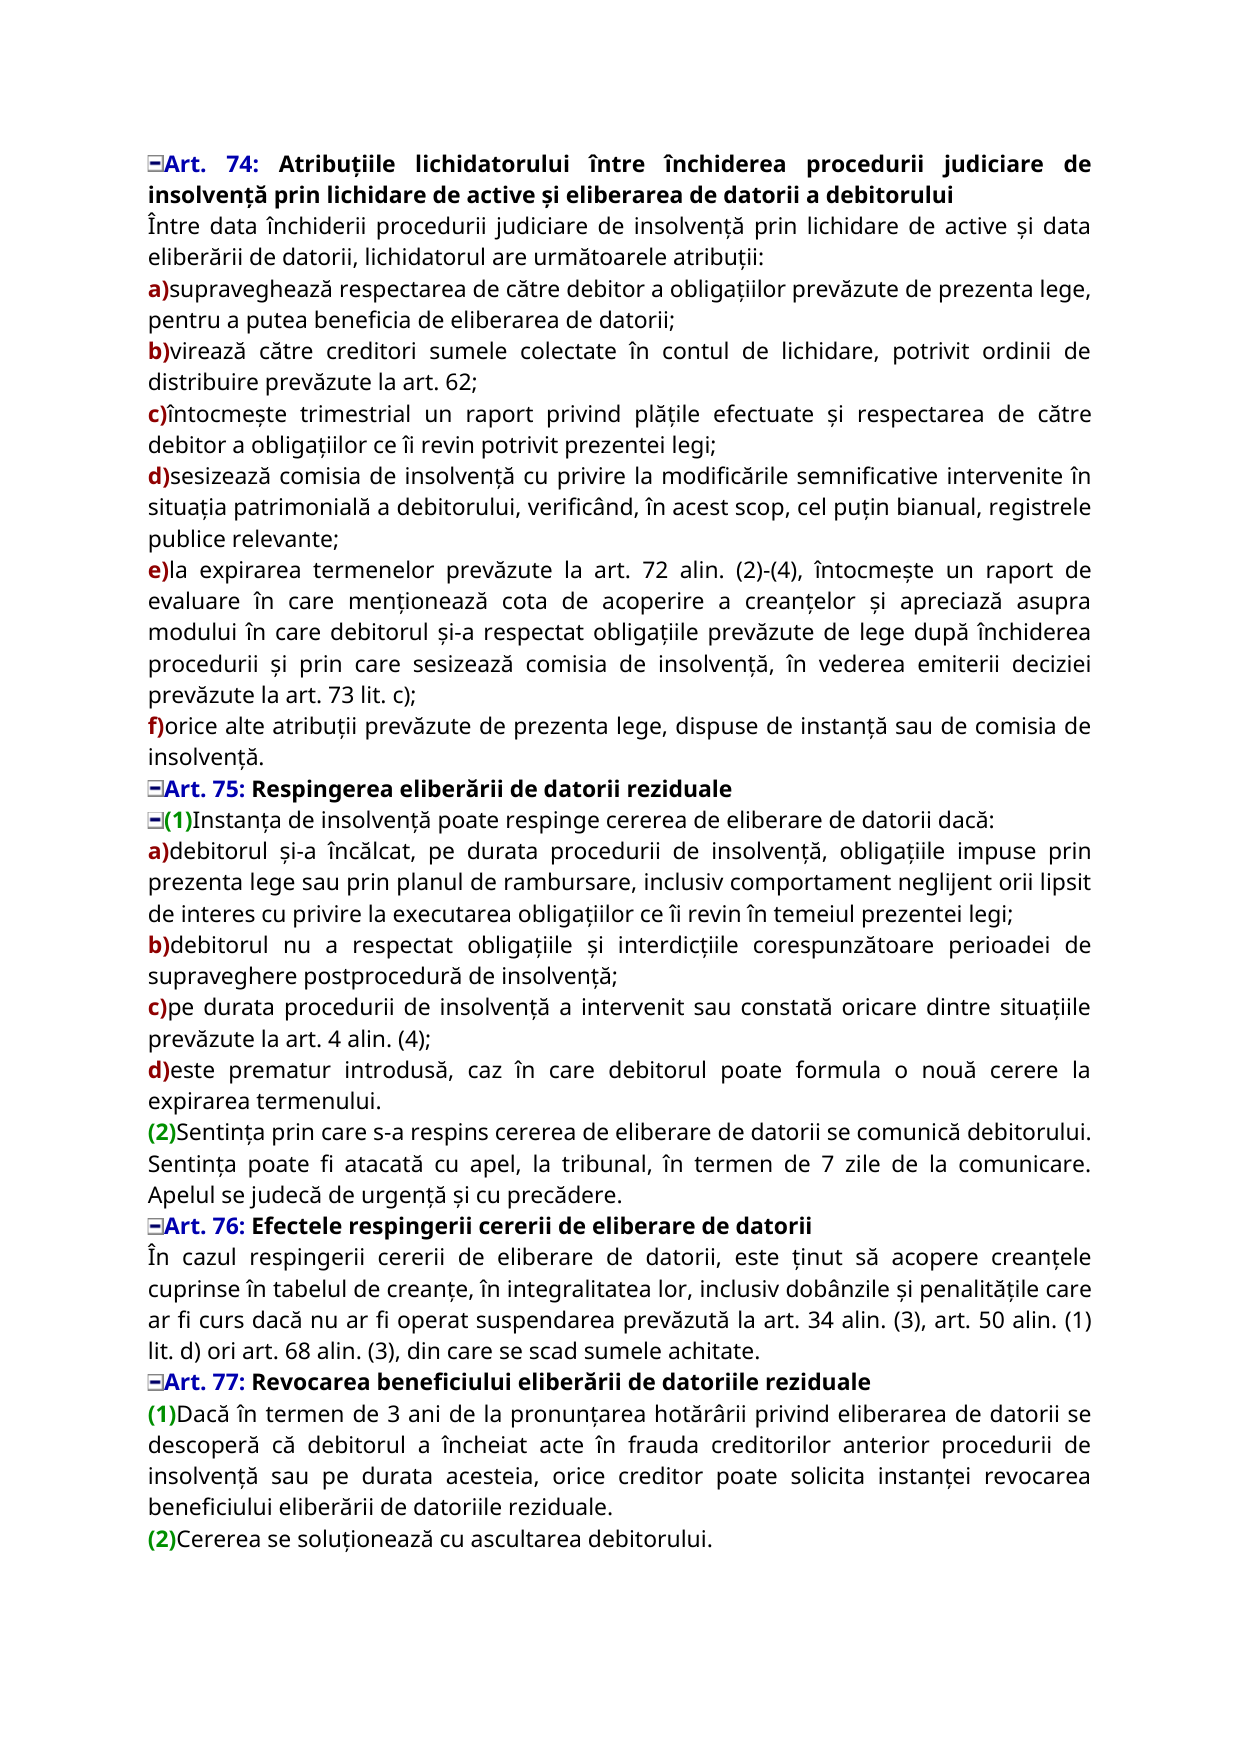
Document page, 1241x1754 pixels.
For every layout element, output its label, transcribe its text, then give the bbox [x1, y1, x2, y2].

text Între data închiderii procedurii judiciare de insolvenţă prin lichidare de active şi data eliberării de datorii, lichidatorul are următoarele atribuţii: [148, 210, 1093, 273]
text (2)Cererea se soluţionează cu ascultarea debitorului. [148, 1523, 1093, 1554]
text (1)Dacă în termen de 3 ani de la pronunţarea hotărârii privind eliberarea de datorii se descoperă că debitorul a încheiat acte în frauda creditorilor anterior procedurii de insolvenţă sau pe durata acesteia, orice creditor poate solicita instanţei revocarea beneficiului eliberării de datoriile reziduale. [148, 1398, 1093, 1523]
text d)sesizează comisia de insolvenţă cu privire la modificările semnificative intervenite în situaţia patrimonială a debitorului, verificând, în acest scop, cel puţin bianual, registrele publice relevante; [148, 460, 1093, 554]
text c)întocmeşte trimestrial un raport privind plăţile efectuate şi respectarea de către debitor a obligaţiilor ce îi revin potrivit prezentei legi; [148, 398, 1093, 460]
text b)debitorul nu a respectat obligaţiile şi interdicţiile corespunzătoare perioadei de supraveghere postprocedură de insolvenţă; [148, 929, 1093, 991]
picture [147, 812, 164, 829]
picture [147, 1218, 164, 1235]
text c)pe durata procedurii de insolvenţă a intervenit sau constată oricare dintre situaţiile prevăzute la art. 4 alin. (4); [148, 991, 1093, 1054]
text b)virează către creditori sumele colectate în contul de lichidare, potrivit ordinii de distribuire prevăzute la art. 62; [148, 335, 1093, 398]
text e)la expirarea termenelor prevăzute la art. 72 alin. (2)-(4), întocmeşte un raport de evaluare în care menţionează cota de acoperire a creanţelor şi apreciază asupra modului în care debitorul şi-a respectat obligaţiile prevăzute de lege după închiderea procedurii şi prin care sesizează comisia de insolvenţă, în vederea emiterii deciziei prevăzute la art. 73 lit. c); [148, 554, 1093, 710]
picture [147, 155, 164, 172]
text Art. 77: Revocarea beneficiului eliberării de datoriile reziduale [148, 1366, 1093, 1398]
text (2)Sentinţa prin care s-a respins cererea de eliberare de datorii se comunică debitorului. Sentinţa poate fi atacată cu apel, la tribunal, în termen de 7 zile de la comunicare. Apelul se judecă de urgenţă şi cu precădere. [148, 1116, 1093, 1210]
text a)supraveghează respectarea de către debitor a obligaţiilor prevăzute de prezenta lege, pentru a putea beneficia de eliberarea de datorii; [148, 273, 1093, 335]
text f)orice alte atribuţii prevăzute de prezenta lege, dispuse de instanţă sau de comisia de insolvenţă. [148, 710, 1093, 773]
text Art. 76: Efectele respingerii cererii de eliberare de datorii [148, 1210, 1093, 1241]
picture [147, 1374, 164, 1391]
text (1)Instanţa de insolvenţă poate respinge cererea de eliberare de datorii dacă: [148, 804, 1093, 835]
text Art. 75: Respingerea eliberării de datorii reziduale [148, 773, 1093, 804]
text În cazul respingerii cererii de eliberare de datorii, este ţinut să acopere creanţele cuprinse în tabelul de creanţe, în integralitatea lor, inclusiv dobânzile şi penalităţile care ar fi curs dacă nu ar fi operat suspendarea prevăzută la art. 34 alin. (3), art. 50 alin. (1) lit. d) ori art. 68 alin. (3), din care se scad sumele achitate. [148, 1241, 1093, 1366]
picture [147, 780, 164, 797]
text Art. 74: Atribuţiile lichidatorului între închiderea procedurii judiciare de insolvenţă prin lichidare de active şi eliberarea de datorii a debitorului [148, 148, 1093, 210]
text d)este prematur introdusă, caz în care debitorul poate formula o nouă cerere la expirarea termenului. [148, 1054, 1093, 1116]
text a)debitorul şi-a încălcat, pe durata procedurii de insolvenţă, obligaţiile impuse prin prezenta lege sau prin planul de rambursare, inclusiv comportament neglijent orii lipsit de interes cu privire la executarea obligaţiilor ce îi revin în temeiul prezentei legi; [148, 835, 1093, 929]
